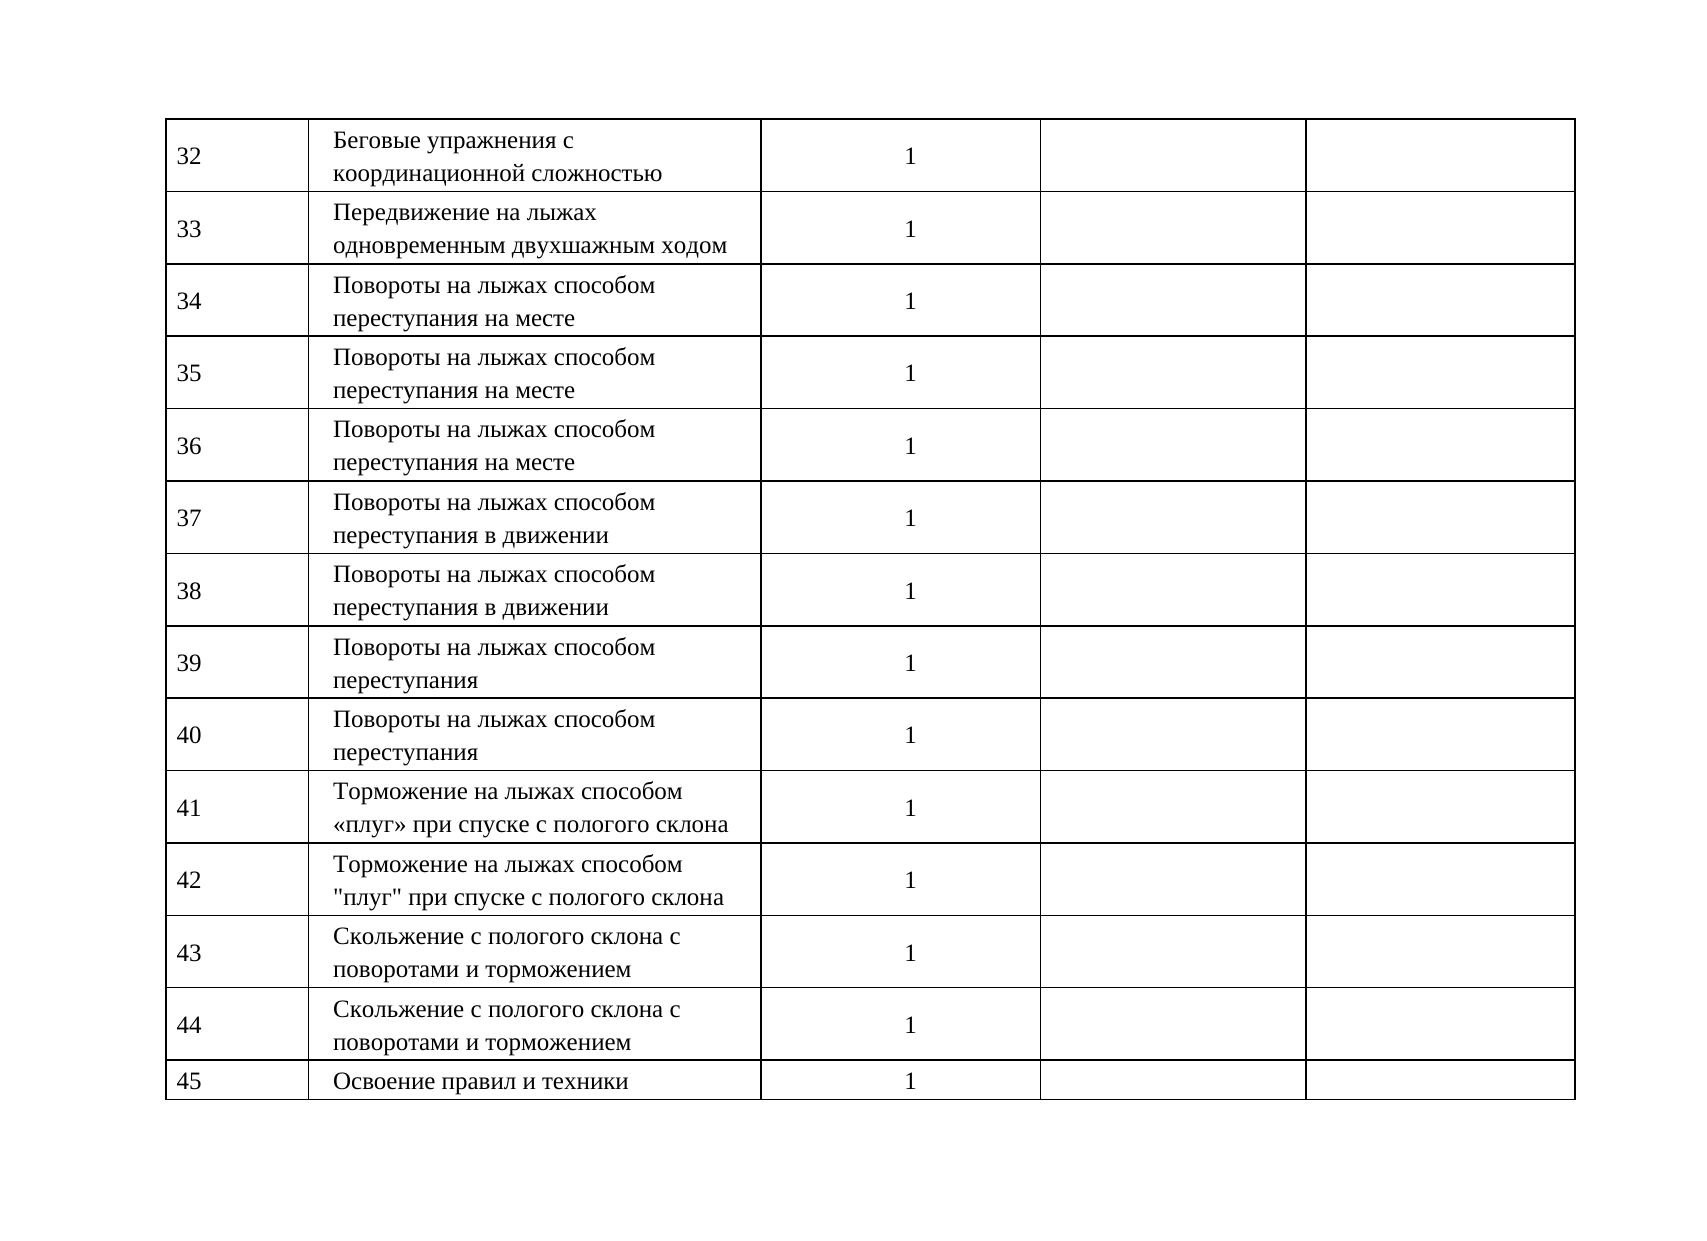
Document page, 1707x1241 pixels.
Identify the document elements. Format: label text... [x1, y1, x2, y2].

table_cell 44 [167, 988, 308, 1059]
table_cell [1307, 699, 1574, 770]
table_cell Повороты на лыжах способом переступания на месте [309, 409, 760, 480]
table_cell [1041, 482, 1305, 552]
table_cell Передвижение на лыжах одновременным двухшажным ходом [309, 192, 760, 263]
table_cell 42 [167, 844, 308, 914]
table_cell 1 [762, 916, 1040, 987]
table_cell 1 [762, 699, 1040, 770]
table_cell [1041, 699, 1305, 770]
table_cell [1041, 771, 1305, 842]
table_cell [1041, 988, 1305, 1059]
table_cell 35 [167, 337, 308, 408]
table_cell Скольжение с пологого склона с поворотами и торможением [309, 988, 760, 1059]
table_cell 37 [167, 482, 308, 552]
table_cell 41 [167, 771, 308, 842]
table_cell 1 [762, 120, 1040, 191]
table_cell 43 [167, 916, 308, 987]
table_cell 1 [762, 627, 1040, 697]
table_cell 1 [762, 409, 1040, 480]
table_cell [1307, 192, 1574, 263]
table_cell 38 [167, 554, 308, 625]
table_cell [1041, 192, 1305, 263]
table_cell [1041, 1061, 1305, 1099]
table_cell 1 [762, 482, 1040, 552]
table_cell [1307, 627, 1574, 697]
table_cell [1041, 844, 1305, 914]
table_cell 33 [167, 192, 308, 263]
table_cell 1 [762, 337, 1040, 408]
table_cell [1041, 554, 1305, 625]
table_cell [1307, 482, 1574, 552]
table_cell 36 [167, 409, 308, 480]
table_cell Повороты на лыжах способом переступания в движении [309, 554, 760, 625]
table_cell Скольжение с пологого склона с поворотами и торможением [309, 916, 760, 987]
table_cell 1 [762, 988, 1040, 1059]
table_cell 32 [167, 120, 308, 191]
table_cell 39 [167, 627, 308, 697]
table_cell [1307, 1061, 1574, 1099]
table_cell 40 [167, 699, 308, 770]
table_cell [1307, 120, 1574, 191]
table_cell [1041, 120, 1305, 191]
table_cell [1307, 771, 1574, 842]
table_cell [1041, 916, 1305, 987]
table_cell Повороты на лыжах способом переступания [309, 699, 760, 770]
table_cell Повороты на лыжах способом переступания в движении [309, 482, 760, 552]
table_cell [1307, 337, 1574, 408]
table_cell Повороты на лыжах способом переступания на месте [309, 337, 760, 408]
table_cell [1307, 988, 1574, 1059]
table_cell Повороты на лыжах способом переступания на месте [309, 265, 760, 335]
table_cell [309, 1061, 760, 1099]
table_cell [1307, 265, 1574, 335]
table_cell 34 [167, 265, 308, 335]
table_cell [1307, 409, 1574, 480]
table_cell 45 [167, 1061, 308, 1099]
table_cell 1 [762, 1061, 1040, 1099]
table_cell [1041, 409, 1305, 480]
table_cell Повороты на лыжах способом переступания [309, 627, 760, 697]
table_cell 1 [762, 844, 1040, 914]
table_cell [1041, 627, 1305, 697]
table_cell 1 [762, 771, 1040, 842]
table_cell [1307, 554, 1574, 625]
table_cell Торможение на лыжах способом "плуг" при спуске с пологого склона [309, 844, 760, 914]
table_cell [1041, 337, 1305, 408]
table_cell Торможение на лыжах способом «плуг» при спуске с пологого склона [309, 771, 760, 842]
table_cell 1 [762, 192, 1040, 263]
table_cell [1307, 916, 1574, 987]
table_cell 1 [762, 554, 1040, 625]
table_cell 1 [762, 265, 1040, 335]
table_cell [1041, 265, 1305, 335]
table_cell [1307, 844, 1574, 914]
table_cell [309, 120, 760, 191]
